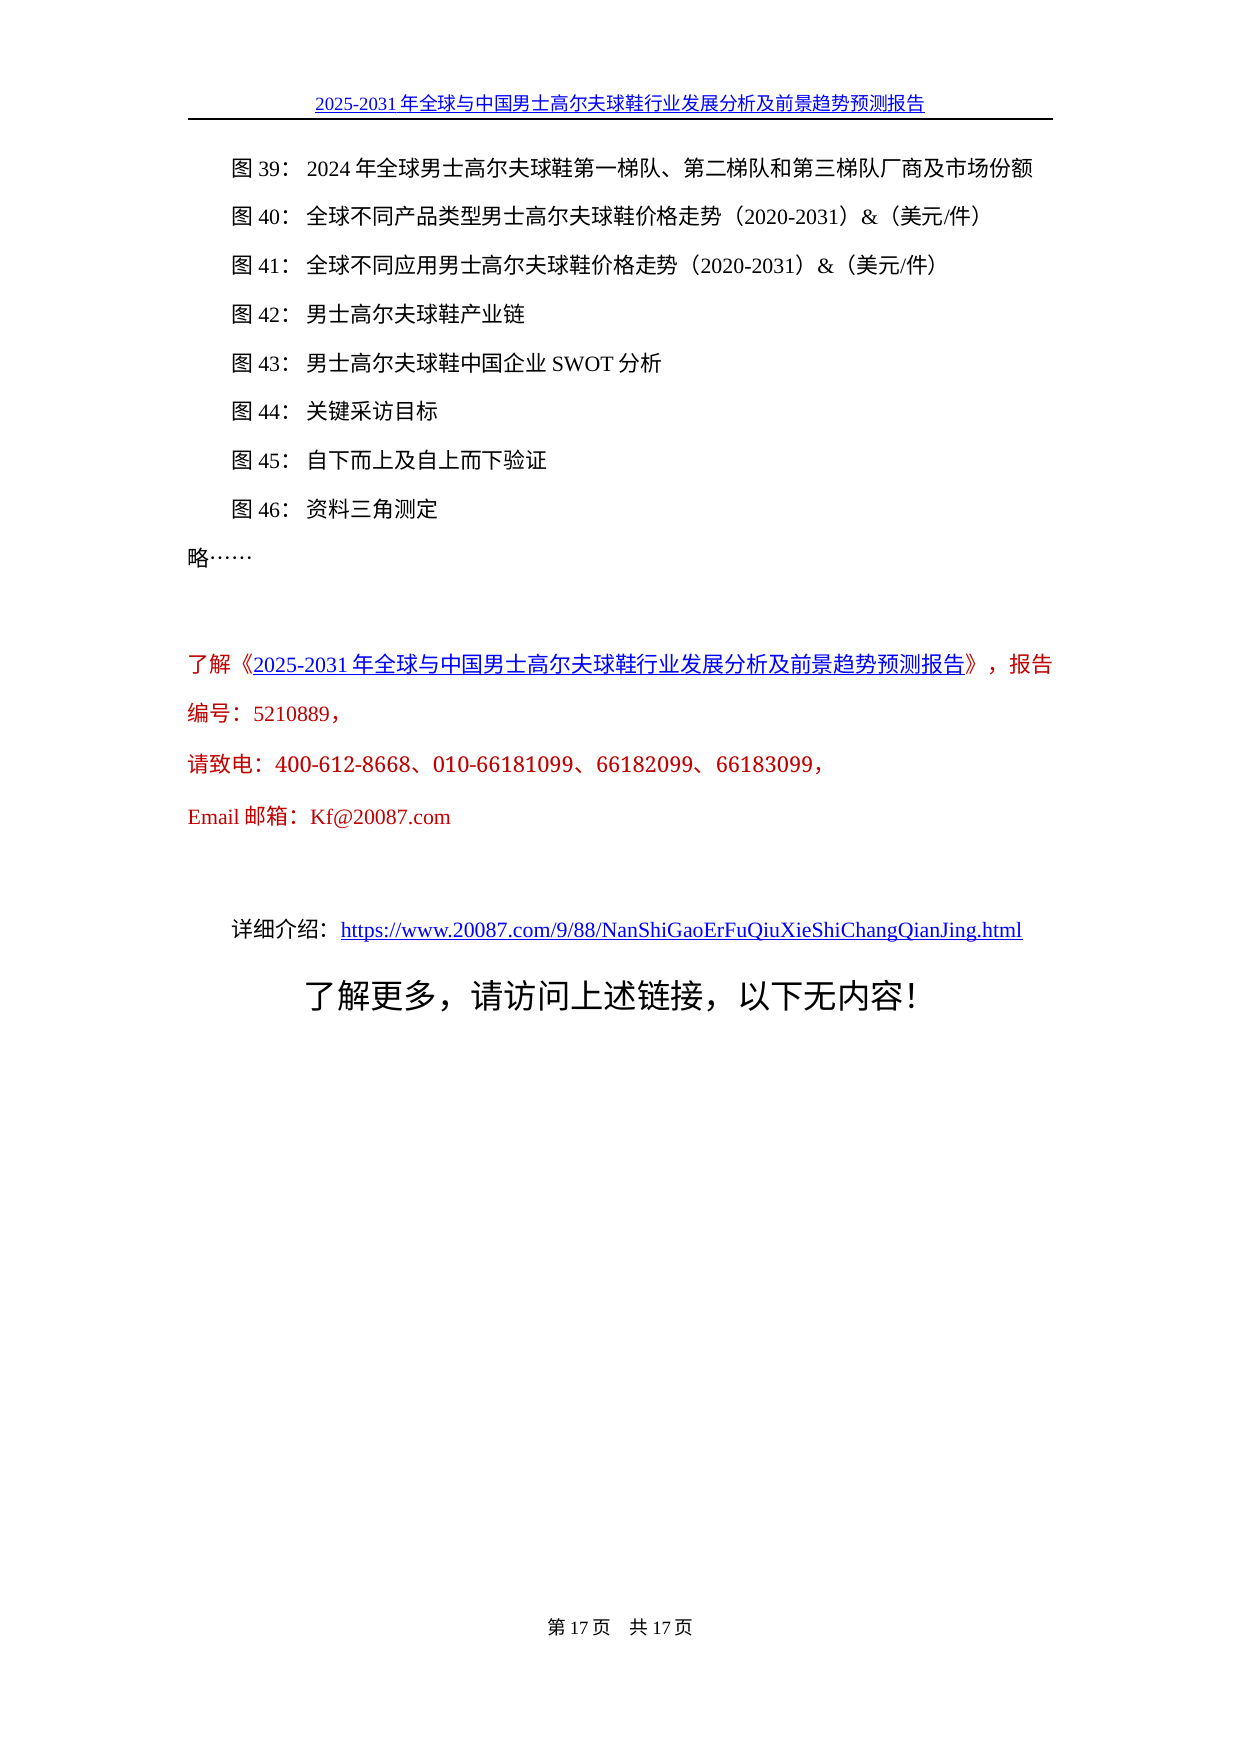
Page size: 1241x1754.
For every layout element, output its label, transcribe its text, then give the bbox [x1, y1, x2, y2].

text 了解《2025-2031年全球与中国男士高尔夫球鞋行业发展分析及前景趋势预测报告》，报告编号：5210889， [187, 647, 1053, 728]
text 详细介绍：https://www.20087.com/9/88/NanShiGaoErFuQiuXieShiChangQianJing.html [187, 911, 1053, 944]
text 请致电：400-612-8668、010-66181099、66182099、66183099， [187, 747, 1053, 779]
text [187, 150, 1053, 573]
title 了解更多，请访问上述链接，以下无内容！ [187, 961, 1053, 1026]
text Email邮箱：Kf@20087.com [187, 798, 1053, 831]
